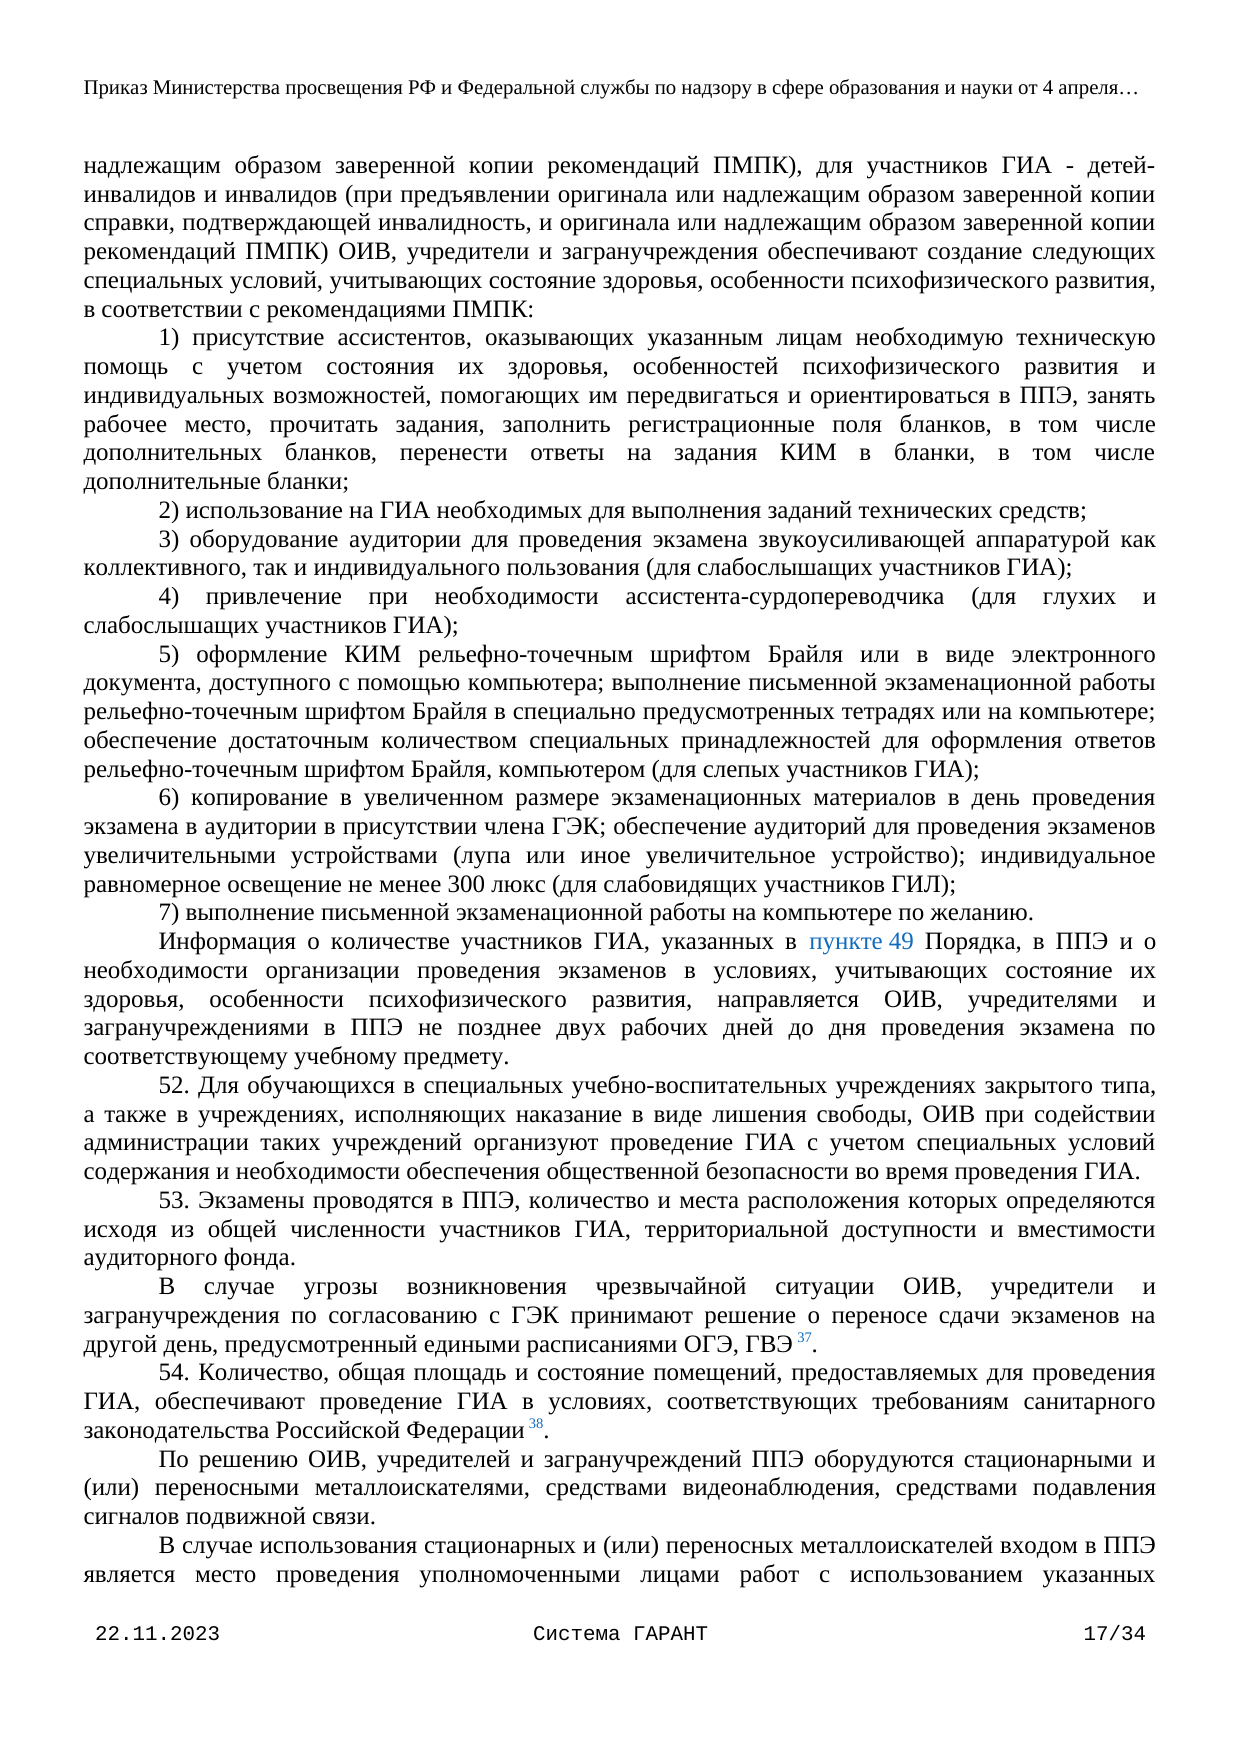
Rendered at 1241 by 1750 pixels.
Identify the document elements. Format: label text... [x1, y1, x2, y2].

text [83, 150, 1157, 322]
text 6) копирование в увеличенном размере экзаменационных материалов в день проведения экзамена в аудитории в присутствии члена ГЭК; обеспечение аудиторий для проведения экзаменов увеличительными устройствами (лупа или иное увеличительное устройство); индивидуальное равномерное освещение не менее 300 люкс (для слабовидящих участников ГИЛ); [83, 782, 1157, 897]
text 52. Для обучающихся в специальных учебно-воспитательных учреждениях закрытого типа, а также в учреждениях, исполняющих наказание в виде лишения свободы, ОИВ при содействии администрации таких учреждений организуют проведение ГИА с учетом специальных условий содержания и необходимости обеспечения общественной безопасности во время проведения ГИА. [83, 1070, 1157, 1185]
text 4) привлечение при необходимости ассистента-сурдопереводчика (для глухих и слабослышащих участников ГИА); [83, 581, 1157, 639]
text 3) оборудование аудитории для проведения экзамена звукоусиливающей аппаратурой как коллективного, так и индивидуального пользования (для слабослышащих участников ГИА); [83, 524, 1157, 581]
text 7) выполнение письменной экзаменационной работы на компьютере по желанию. [83, 897, 1157, 926]
text 5) оформление КИМ рельефно-точечным шрифтом Брайля или в виде электронного документа, доступного с помощью компьютера; выполнение письменной экзаменационной работы рельефно-точечным шрифтом Брайля в специально предусмотренных тетрадях или на компьютере; обеспечение достаточным количеством специальных принадлежностей для оформления ответов рельефно-точечным шрифтом Брайля, компьютером (для слепых участников ГИА); [83, 639, 1157, 782]
text По решению ОИВ, учредителей и загранучреждений ППЭ оборудуются стационарными и (или) переносными металлоискателями, средствами видеонаблюдения, средствами подавления сигналов подвижной связи. [83, 1444, 1157, 1530]
text В случае угрозы возникновения чрезвычайной ситуации ОИВ, учредители и загранучреждения по согласованию с ГЭК принимают решение о переносе сдачи экзаменов на другой день, предусмотренный едиными расписаниями ОГЭ, ГВЭ 37. [83, 1271, 1157, 1357]
text 1) присутствие ассистентов, оказывающих указанным лицам необходимую техническую помощь с учетом состояния их здоровья, особенностей психофизического развития и индивидуальных возможностей, помогающих им передвигаться и ориентироваться в ППЭ, занять рабочее место, прочитать задания, заполнить регистрационные поля бланков, в том числе дополнительных бланков, перенести ответы на задания КИМ в бланки, в том числе дополнительные бланки; [83, 322, 1157, 495]
text Информация о количестве участников ГИА, указанных в пункте 49 Порядка, в ППЭ и о необходимости организации проведения экзаменов в условиях, учитывающих состояние их здоровья, особенности психофизического развития, направляется ОИВ, учредителями и загранучреждениями в ППЭ не позднее двух рабочих дней до дня проведения экзамена по соответствующему учебному предмету. [83, 926, 1157, 1070]
text 53. Экзамены проводятся в ППЭ, количество и места расположения которых определяются исходя из общей численности участников ГИА, территориальной доступности и вместимости аудиторного фонда. [83, 1185, 1157, 1271]
text 54. Количество, общая площадь и состояние помещений, предоставляемых для проведения ГИА, обеспечивают проведение ГИА в условиях, соответствующих требованиям санитарного законодательства Российской Федерации 38. [83, 1357, 1157, 1444]
text 2) использование на ГИА необходимых для выполнения заданий технических средств; [83, 495, 1157, 524]
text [83, 1530, 1157, 1587]
